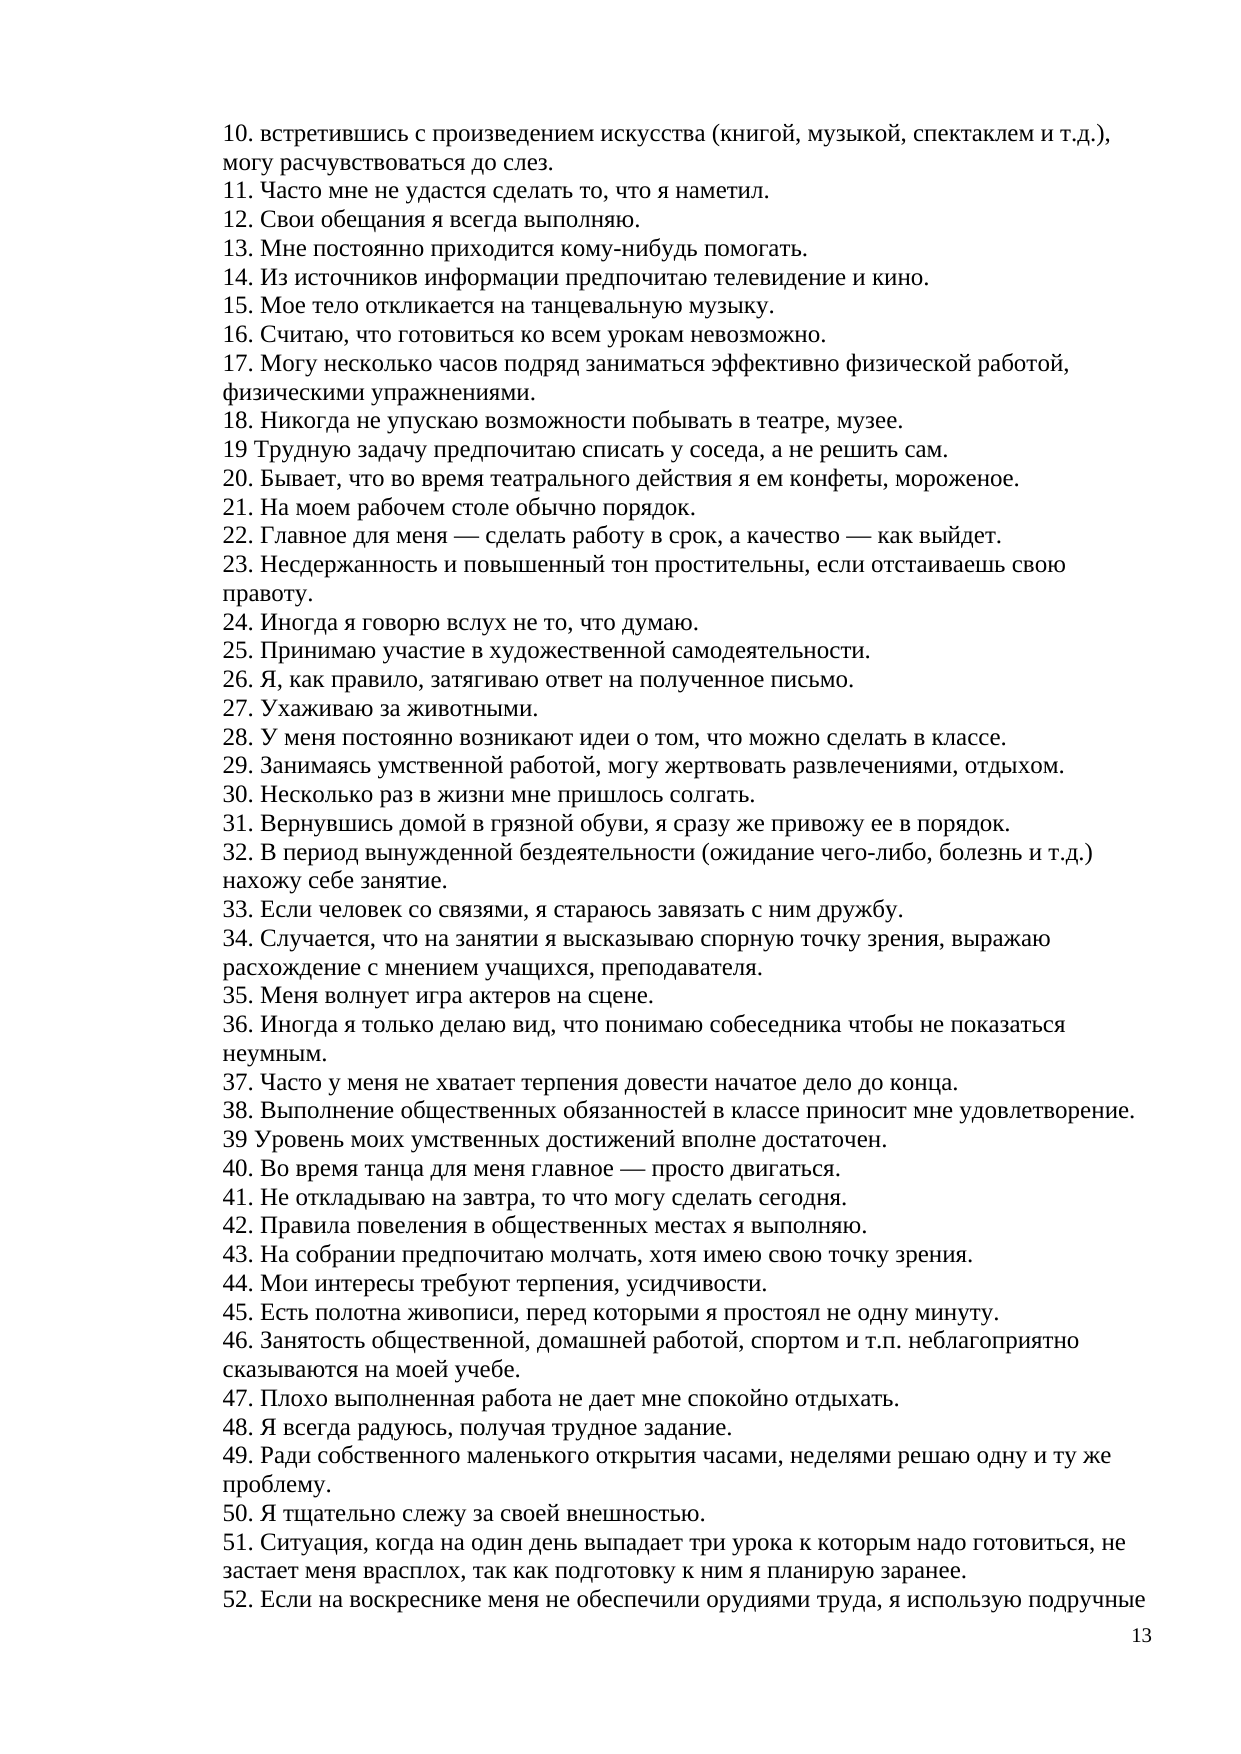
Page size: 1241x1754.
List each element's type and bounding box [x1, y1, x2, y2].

list [185, 118, 1152, 1613]
